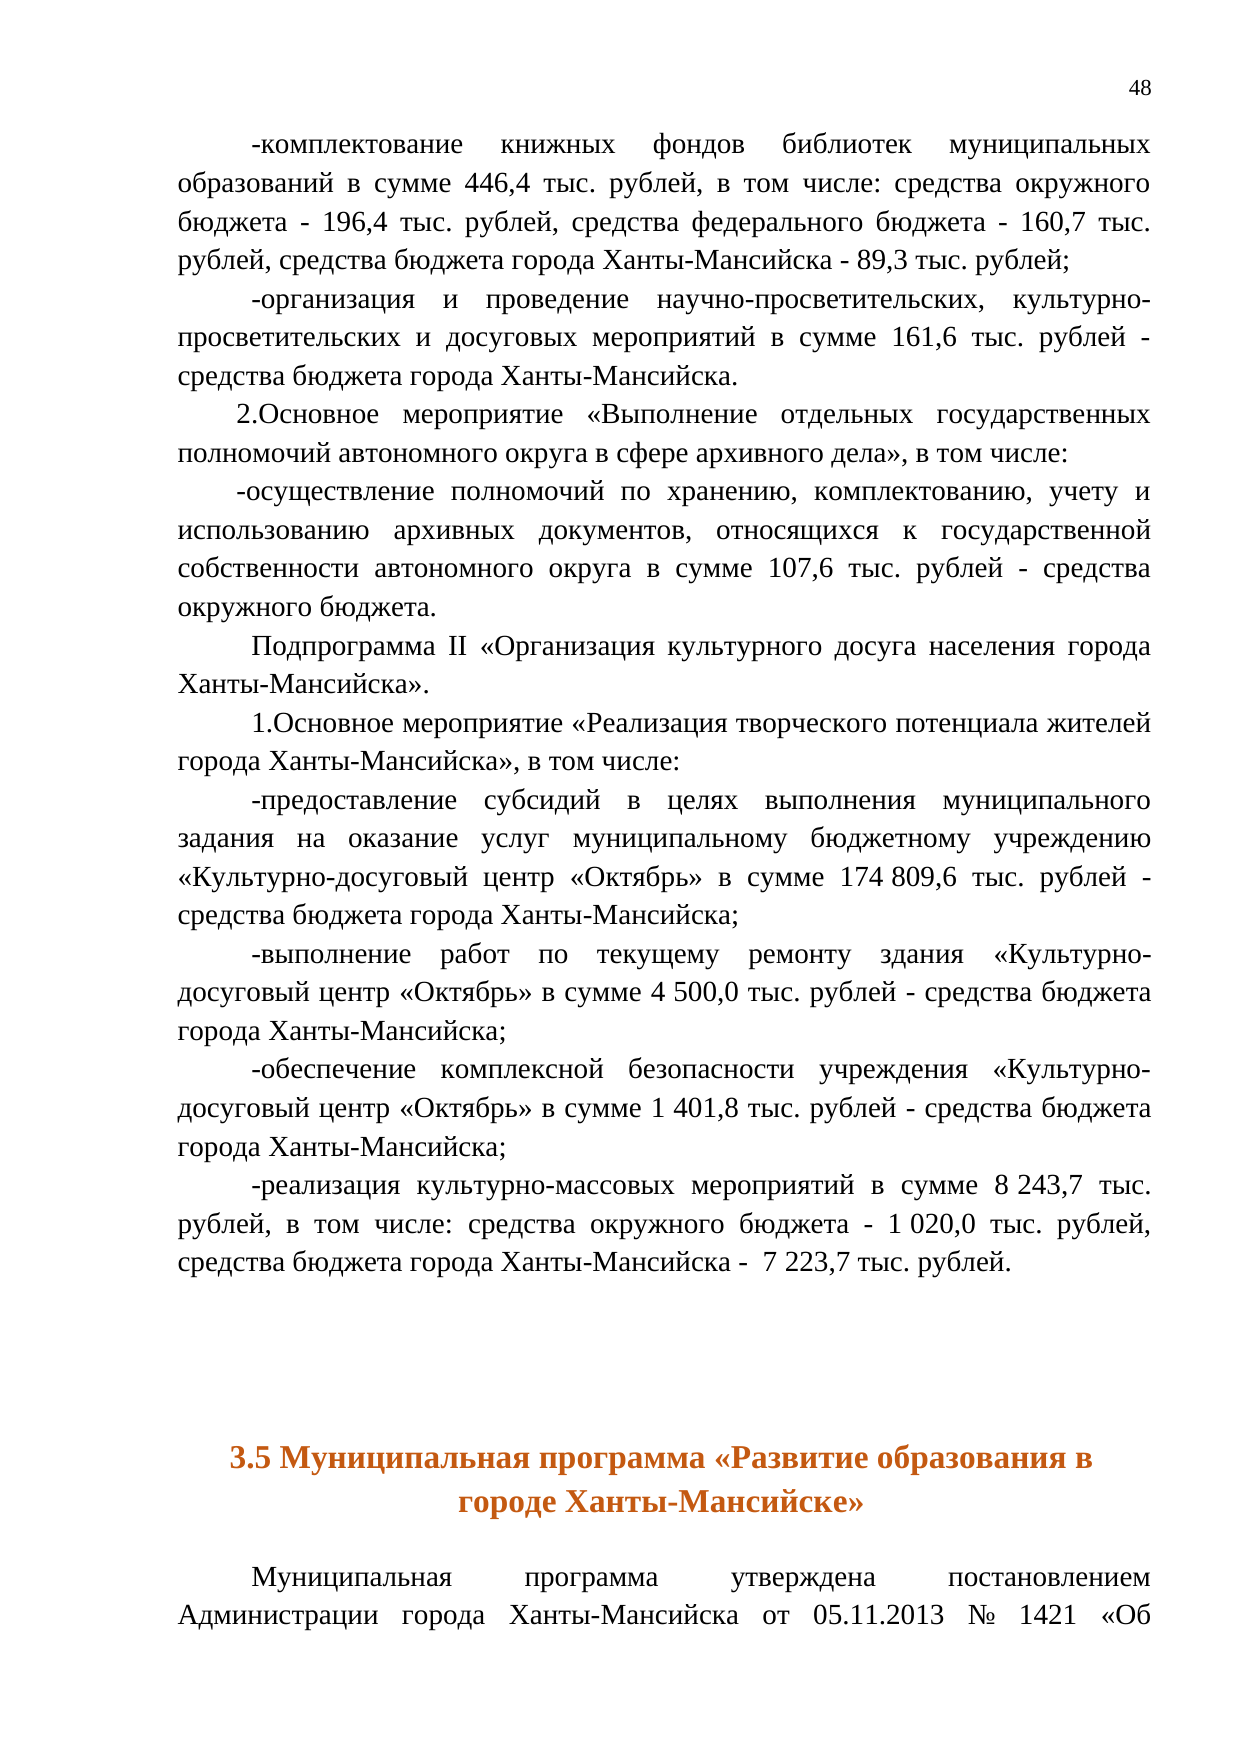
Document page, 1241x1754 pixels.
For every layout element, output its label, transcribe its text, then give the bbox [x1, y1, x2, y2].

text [177, 1559, 1152, 1631]
text Подпрограмма II «Организация культурного досуга населения города Ханты-Мансийска». [177, 628, 1152, 700]
text 2.Основное мероприятие «Выполнение отдельных государственных полномочий автономного округа в сфере архивного дела», в том числе: [177, 396, 1152, 468]
text -реализация культурно-массовых мероприятий в сумме 8 243,7 тыс. рублей, в том числе: средства окружного бюджета - 1 020,0 тыс. рублей, средства бюджета города Ханты-Мансийска - 7 223,7 тыс. рублей. [177, 1167, 1152, 1278]
text -осуществление полномочий по хранению, комплектованию, учету и использованию архивных документов, относящихся к государственной собственности автономного округа в сумме 107,6 тыс. рублей - средства окружного бюджета. [177, 473, 1152, 623]
text -организация и проведение научно-просветительских, культурно-просветительских и досуговых мероприятий в сумме 161,6 тыс. рублей - средства бюджета города Ханты-Мансийска. [177, 281, 1152, 391]
text -обеспечение комплексной безопасности учреждения «Культурно-досуговый центр «Октябрь» в сумме 1 401,8 тыс. рублей - средства бюджета города Ханты-Мансийска; [177, 1052, 1152, 1162]
text -комплектование книжных фондов библиотек муниципальных образований в сумме 446,4 тыс. рублей, в том числе: средства окружного бюджета - 196,4 тыс. рублей, средства федерального бюджета - 160,7 тыс. рублей, средства бюджета города Ханты-Мансийска - 89,3 тыс. рублей; [177, 127, 1152, 276]
subtitle 3.5 Муниципальная программа «Развитие образования в городе Ханты-Мансийске» [215, 1437, 1107, 1519]
text 1.Основное мероприятие «Реализация творческого потенциала жителей города Ханты-Мансийска», в том числе: [177, 705, 1152, 777]
text -выполнение работ по текущему ремонту здания «Культурно-досуговый центр «Октябрь» в сумме 4 500,0 тыс. рублей - средства бюджета города Ханты-Мансийска; [177, 936, 1152, 1047]
text -предоставление субсидий в целях выполнения муниципального задания на оказание услуг муниципальному бюджетному учреждению «Культурно-досуговый центр «Октябрь» в сумме 174 809,6 тыс. рублей - средства бюджета города Ханты-Мансийска; [177, 782, 1152, 931]
